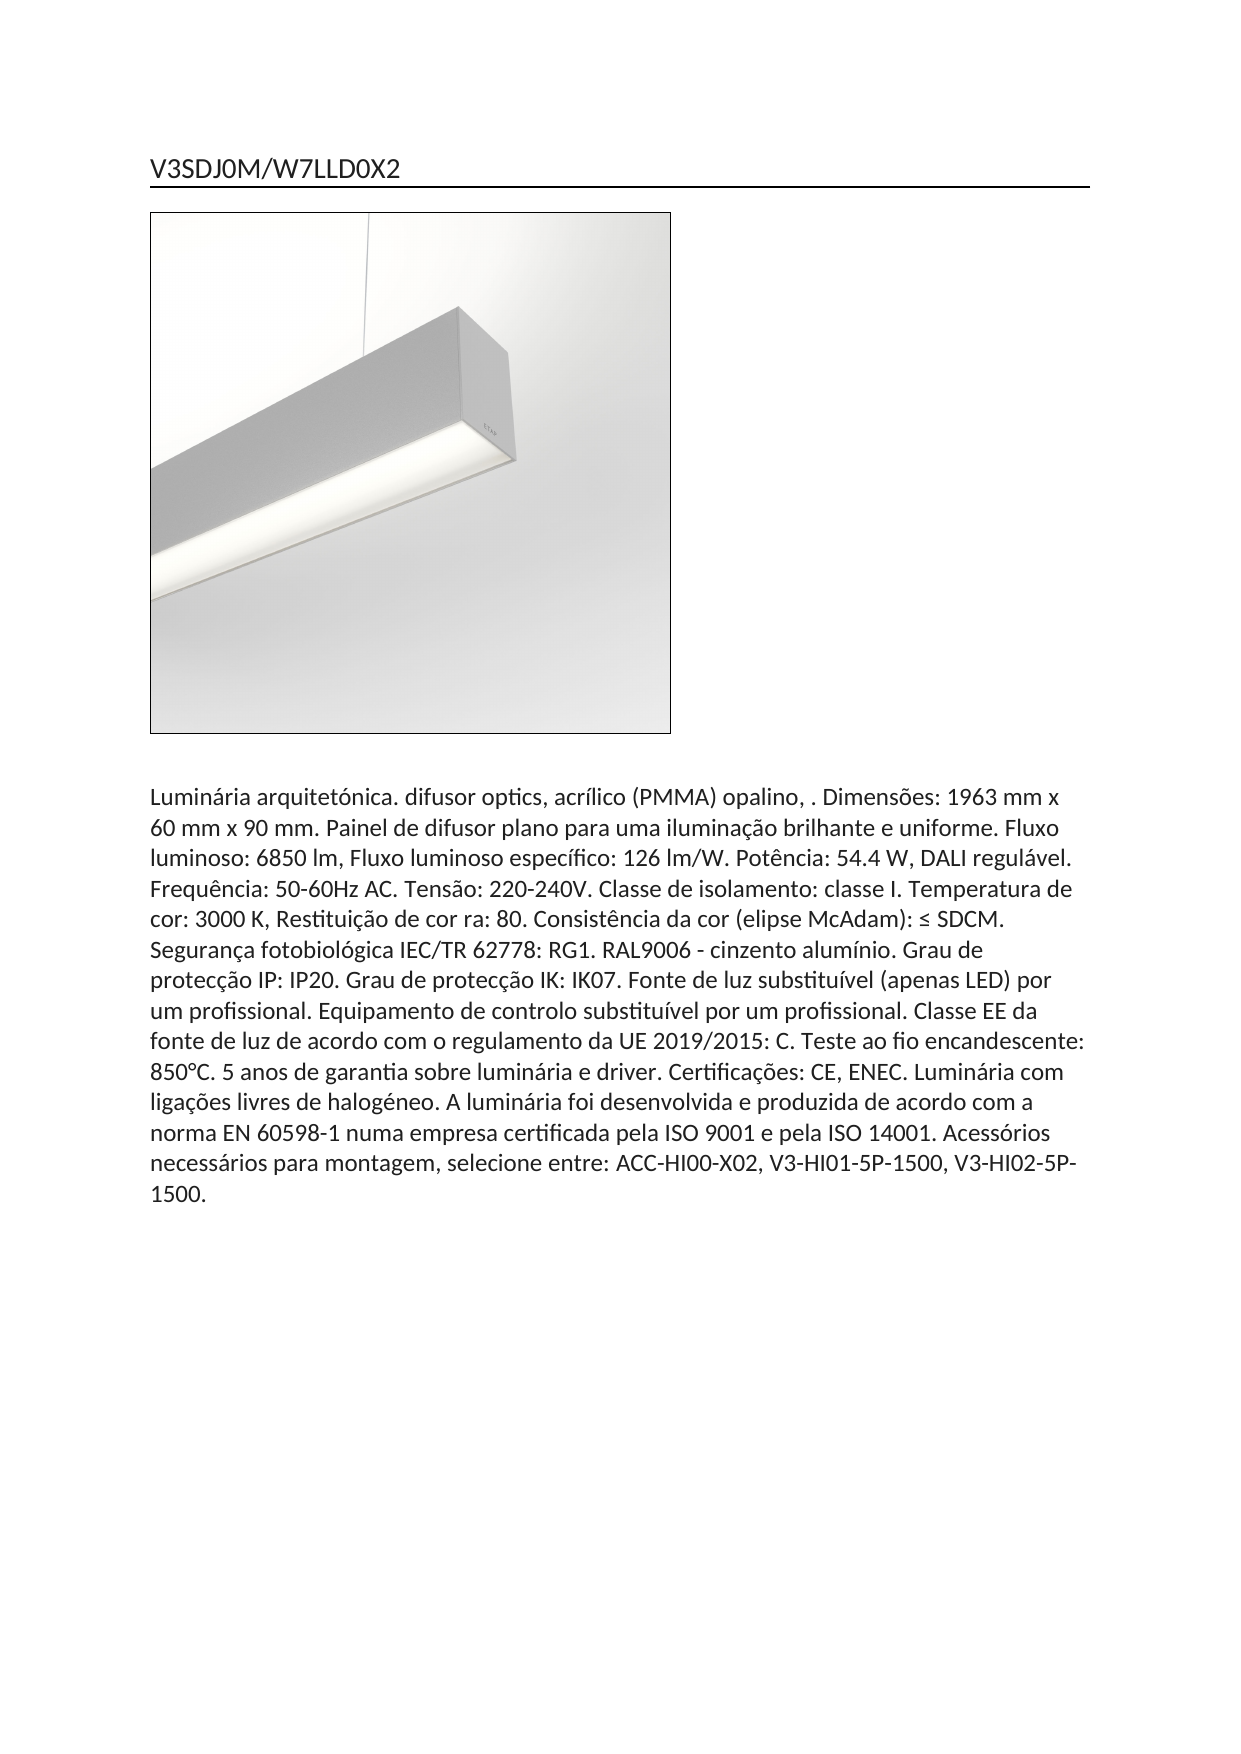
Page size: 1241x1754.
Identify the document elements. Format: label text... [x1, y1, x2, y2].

text V3SDJ0M/W7LLD0X2 [150, 150, 1090, 186]
picture [151, 213, 670, 733]
text Luminária arquitetónica. difusor optics, acrílico (PMMA) opalino, . Dimensões: 1963 mm x 60 mm x 90 mm. Painel de difusor plano para uma iluminação brilhante e uniforme. Fluxo luminoso: 6850 lm, Fluxo luminoso específico: 126 lm/W. Potência: 54.4 W, DALI regulável. Frequência: 50-60Hz AC. Tensão: 220-240V. Classe de isolamento: classe I. Temperatura de cor: 3000 K, Restituição de cor ra: 80. Consistência da cor (elipse McAdam): ≤ SDCM. Segurança fotobiológica IEC/TR 62778: RG1. RAL9006 - cinzento alumínio. Grau de protecção IP: IP20. Grau de protecção IK: IK07. Fonte de luz substituível (apenas LED) por um profissional. Equipamento de controlo substituível por um profissional. Classe EE da fonte de luz de acordo com o regulamento da UE 2019/2015: C. Teste ao fio encandescente: 850°C. 5 anos de garantia sobre luminária e driver. Certificações: CE, ENEC. Luminária com ligações livres de halogéneo. A luminária foi desenvolvida e produzida de acordo com a norma EN 60598-1 numa empresa certificada pela ISO 9001 e pela ISO 14001. Acessórios necessários para montagem, selecione entre: ACC-HI00-X02, V3-HI01-5P-1500, V3-HI02-5P-1500. [150, 781, 1090, 1208]
